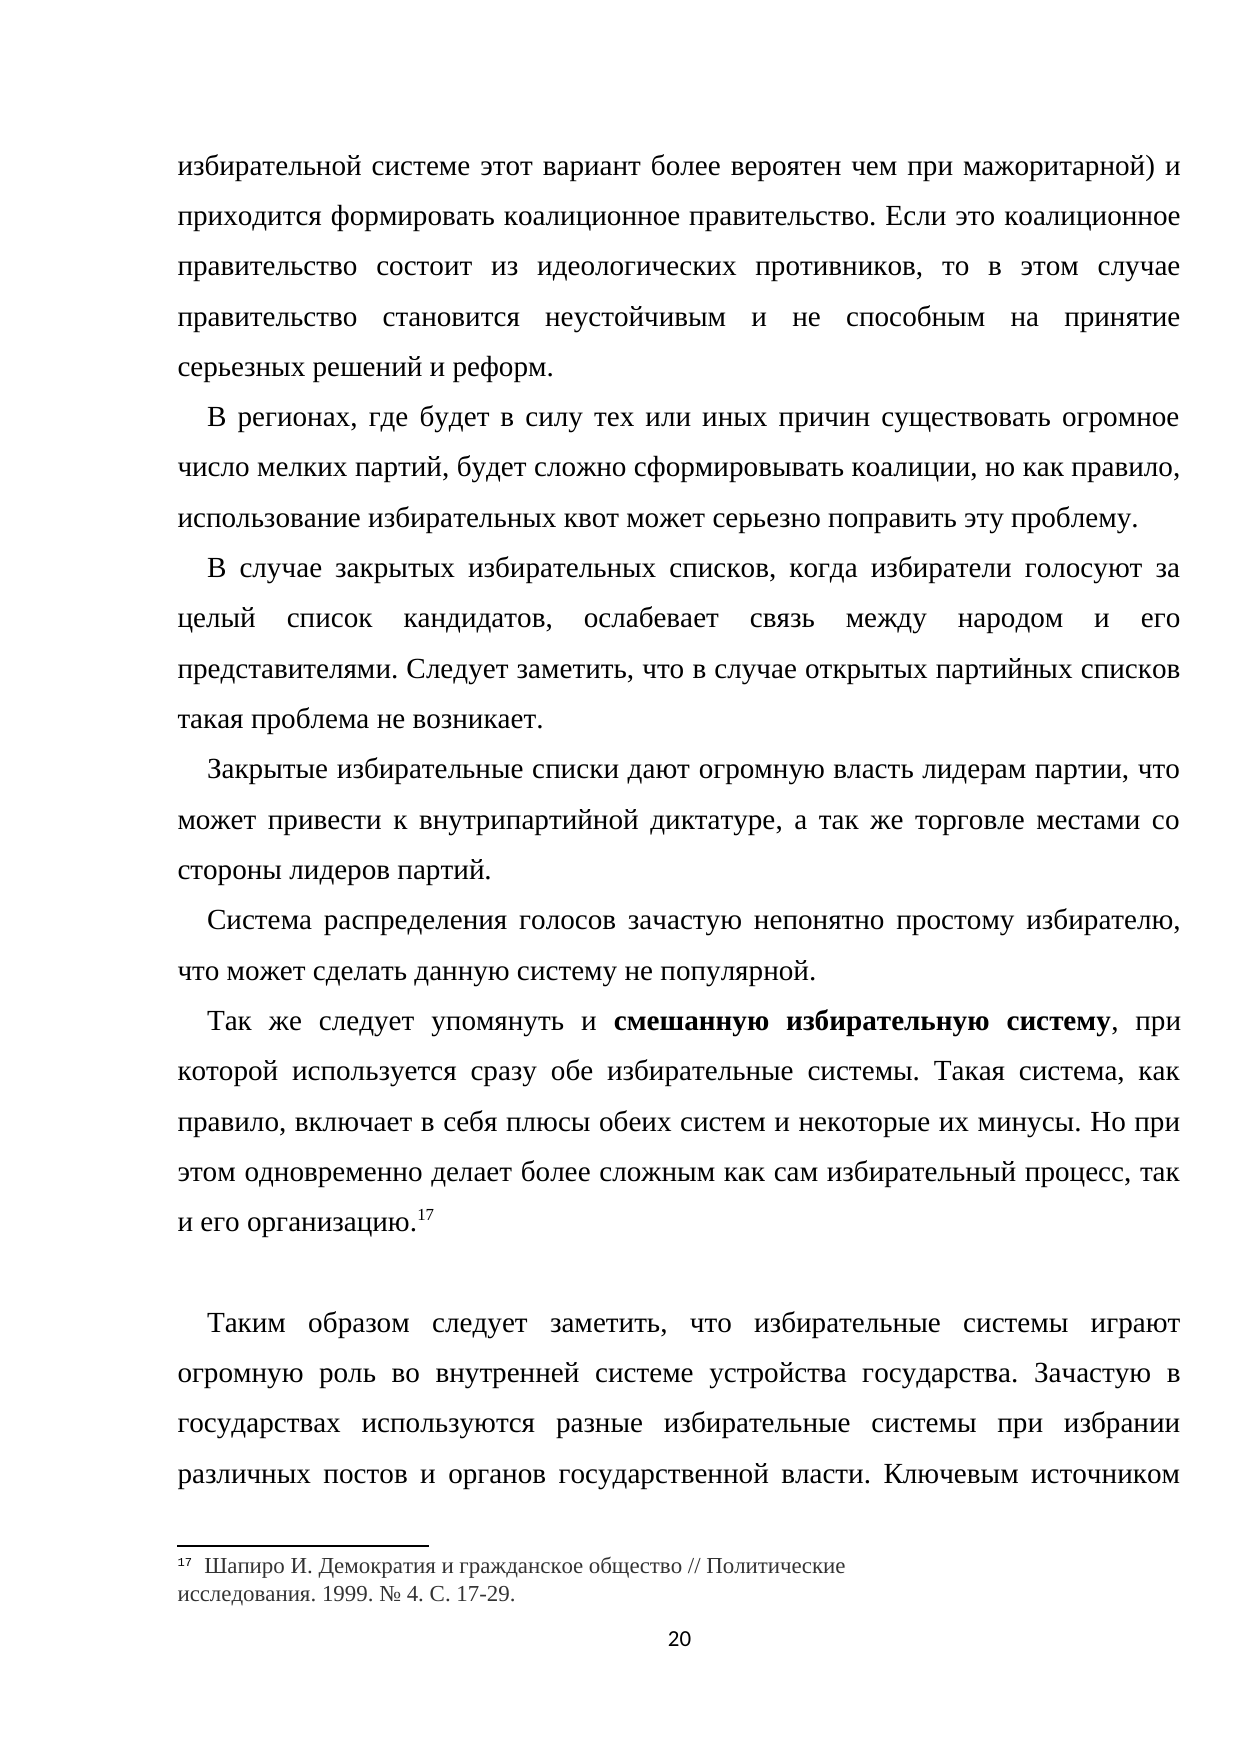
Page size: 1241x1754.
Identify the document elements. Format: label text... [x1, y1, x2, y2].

text В регионах, где будет в силу тех или иных причин существовать огромное число мелких партий, будет сложно сформировывать коалиции, но как правило, использование избирательных квот может серьезно поправить эту проблему. [177, 399, 1181, 533]
text Так же следует упомянуть и смешанную избирательную систему, при которой используется сразу обе избирательные системы. Такая система, как правило, включает в себя плюсы обеих систем и некоторые их минусы. Но при этом одновременно делает более сложным как сам избирательный процесс, так и его организацию. [177, 1003, 1181, 1238]
text Закрытые избирательные списки дают огромную власть лидерам партии, что может привести к внутрипартийной диктатуре, а так же торговле местами со стороны лидеров партий. [177, 751, 1181, 886]
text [177, 1305, 1181, 1489]
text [177, 148, 1181, 382]
text Система распределения голосов зачастую непонятно простому избирателю, что может сделать данную систему не популярной. [177, 902, 1181, 986]
text В случае закрытых избирательных списков, когда избиратели голосуют за целый список кандидатов, ослабевает связь между народом и его представителями. Следует заметить, что в случае открытых партийных списков такая проблема не возникает. [177, 550, 1181, 735]
